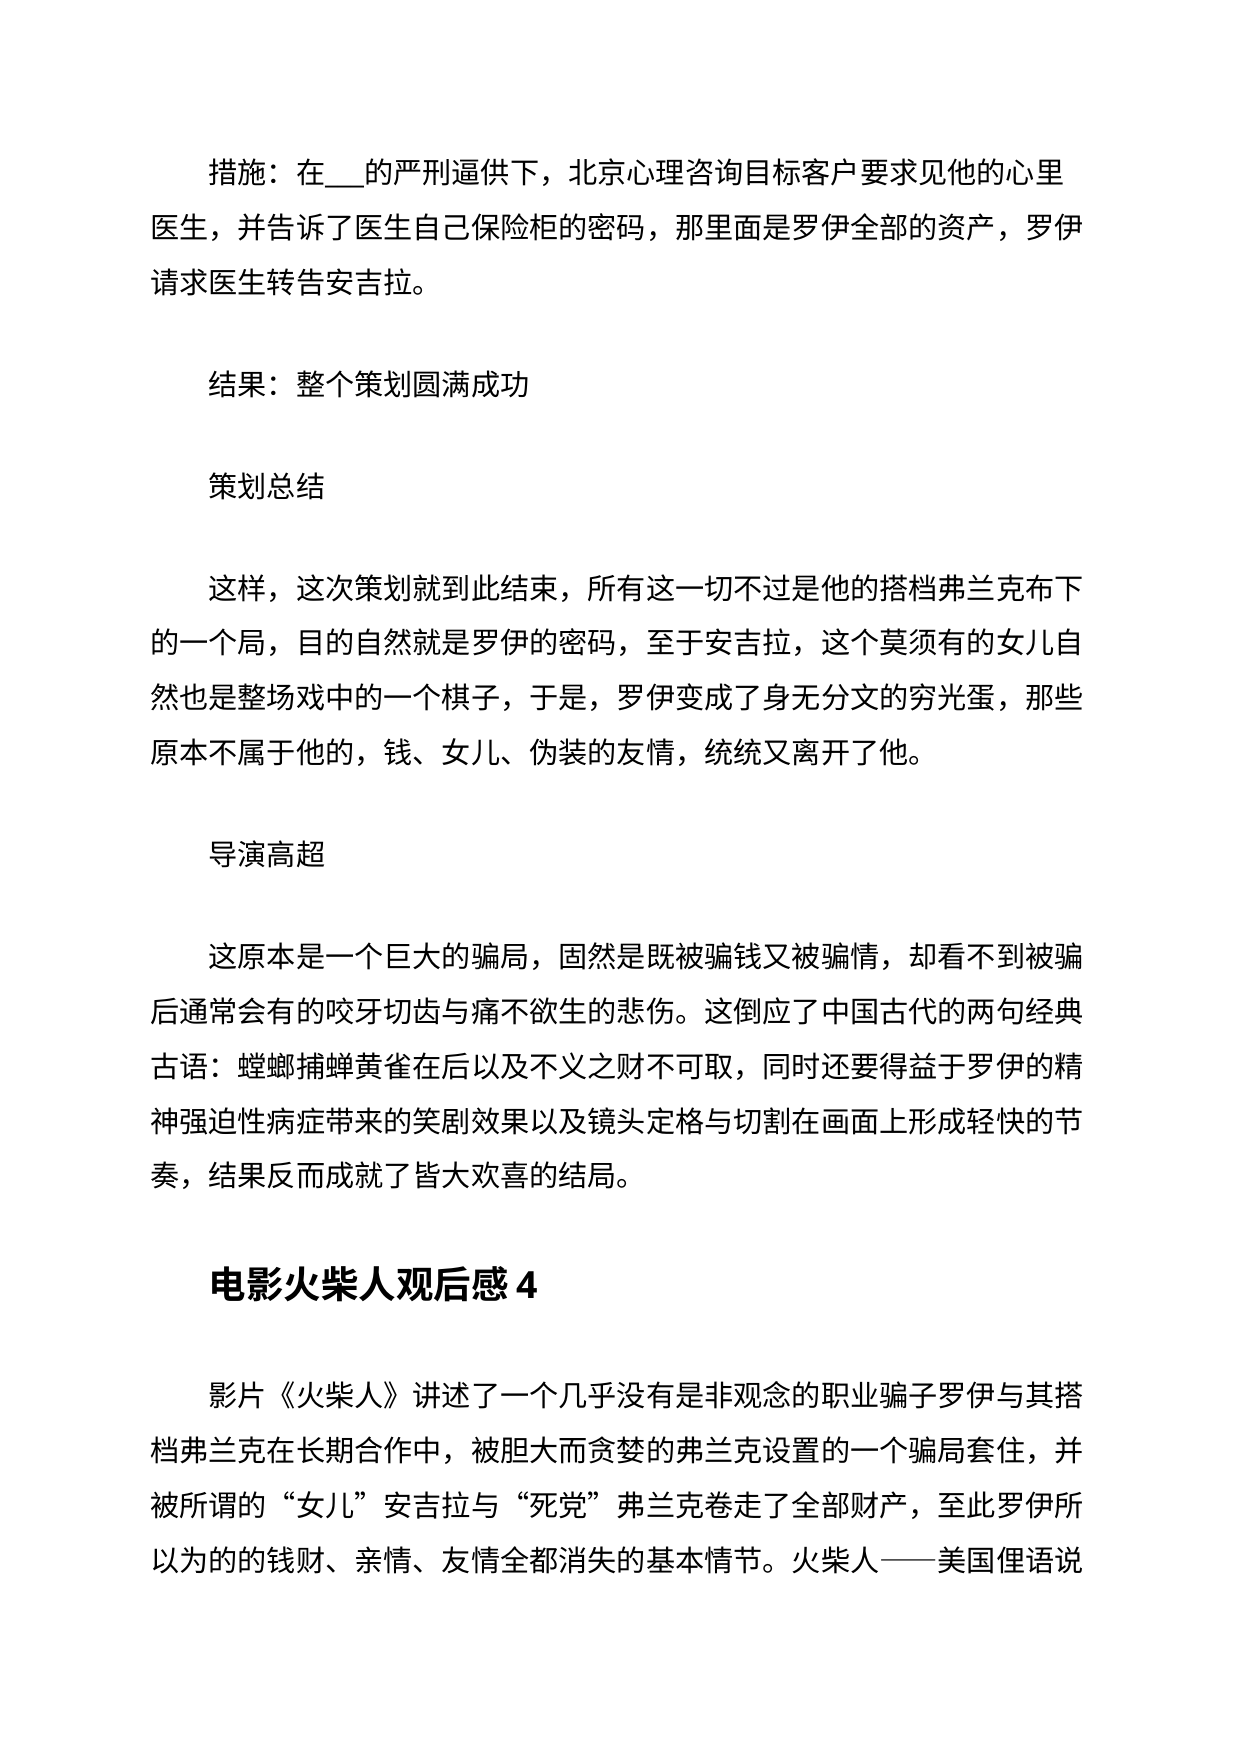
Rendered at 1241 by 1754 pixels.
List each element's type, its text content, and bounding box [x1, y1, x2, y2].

text 电影火柴人观后感4 [150, 1255, 1090, 1309]
text 这原本是一个巨大的骗局，固然是既被骗钱又被骗情，却看不到被骗后通常会有的咬牙切齿与痛不欲生的悲伤。这倒应了中国古代的两句经典古语：螳螂捕蝉黄雀在后以及不义之财不可取，同时还要得益于罗伊的精神强迫性病症带来的笑剧效果以及镜头定格与切割在画面上形成轻快的节奏，结果反而成就了皆大欢喜的结局。 [150, 933, 1090, 1195]
text 措施：在___的严刑逼供下，北京心理咨询目标客户要求见他的心里医生，并告诉了医生自己保险柜的密码，那里面是罗伊全部的资产，罗伊请求医生转告安吉拉。 [150, 150, 1090, 302]
text 导演高超 [150, 832, 1090, 874]
text 结果：整个策划圆满成功 [150, 362, 1090, 404]
text 这样，这次策划就到此结束，所有这一切不过是他的搭档弗兰克布下的一个局，目的自然就是罗伊的密码，至于安吉拉，这个莫须有的女儿自然也是整场戏中的一个棋子，于是，罗伊变成了身无分文的穷光蛋，那些原本不属于他的，钱、女儿、伪装的友情，统统又离开了他。 [150, 565, 1090, 772]
text 策划总结 [150, 463, 1090, 506]
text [150, 1372, 1090, 1579]
